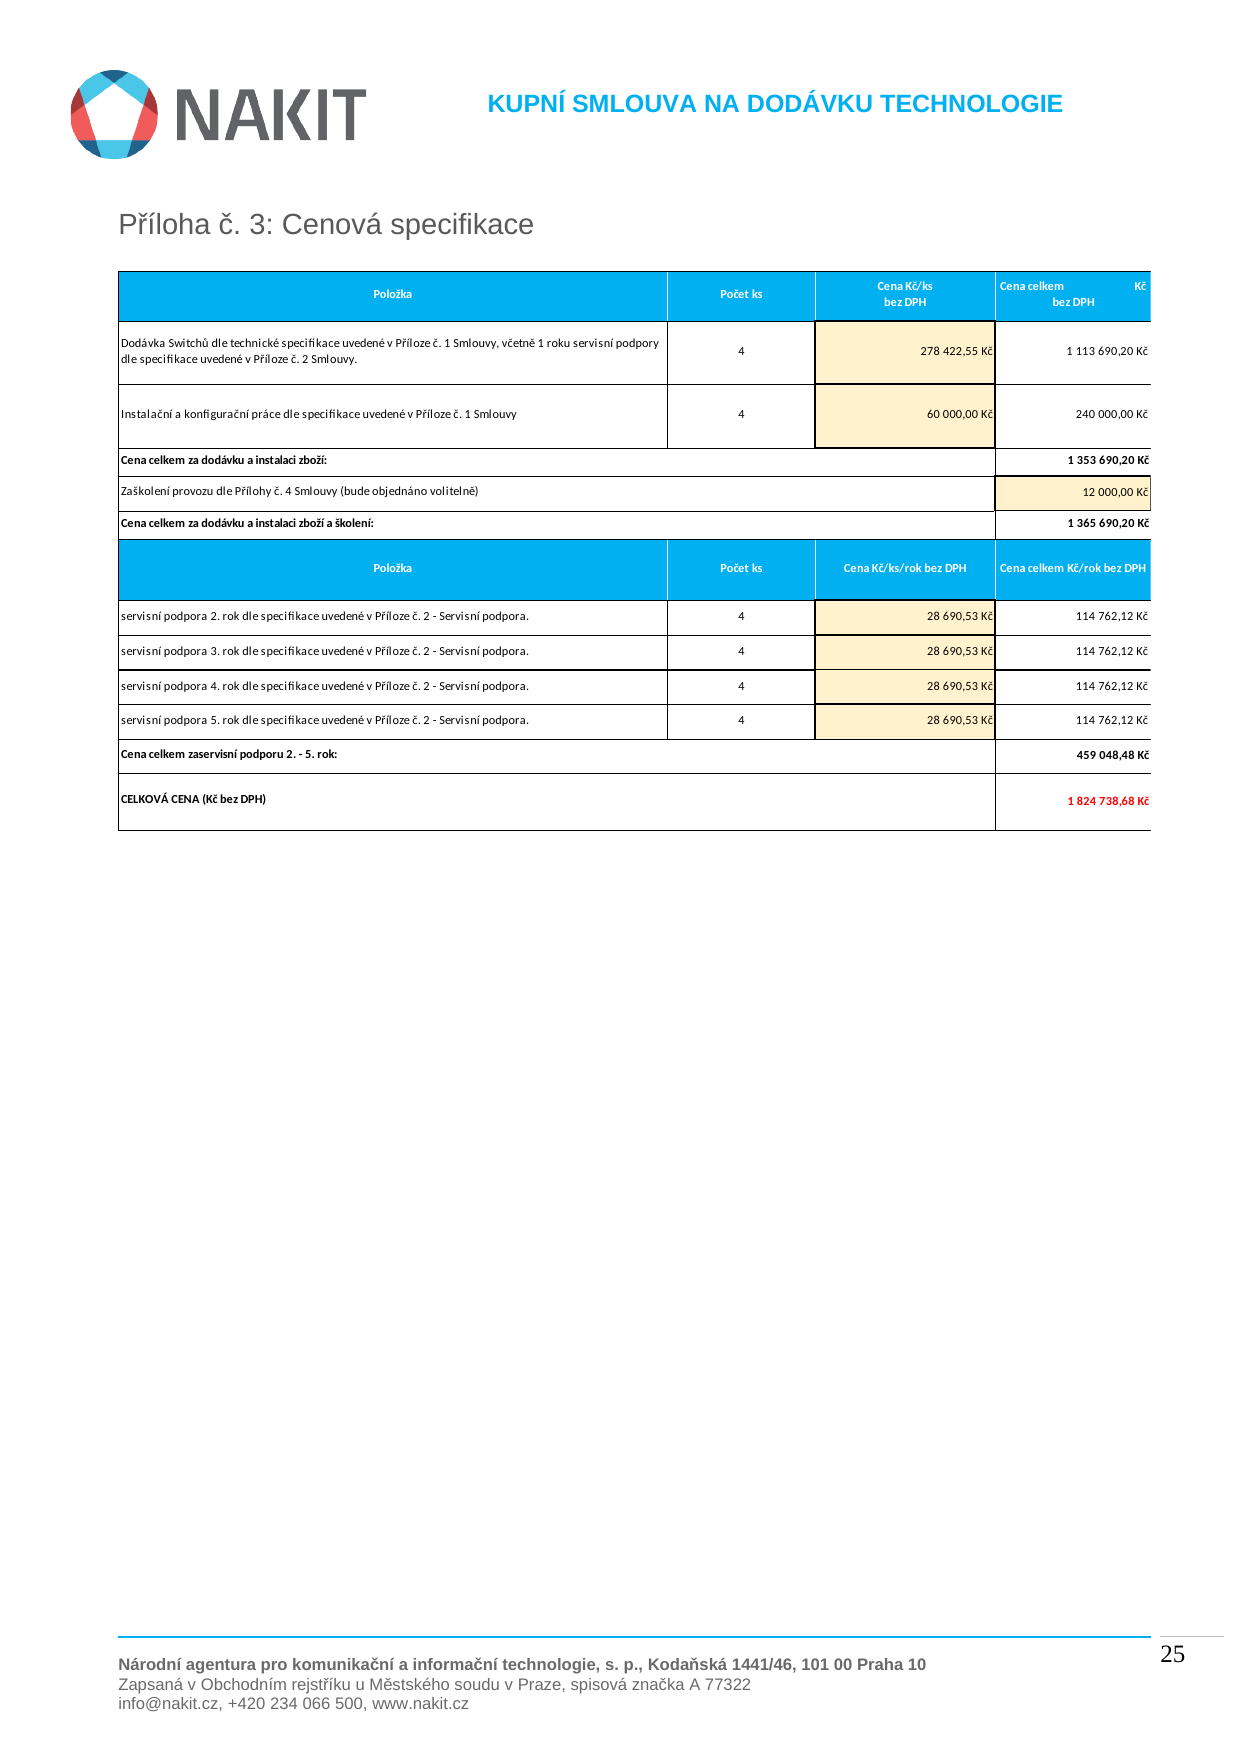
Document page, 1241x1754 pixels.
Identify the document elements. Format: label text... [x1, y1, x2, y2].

text Příloha č. 3: Cenová specifikace [118, 207, 1122, 240]
picture [70, 70, 367, 159]
